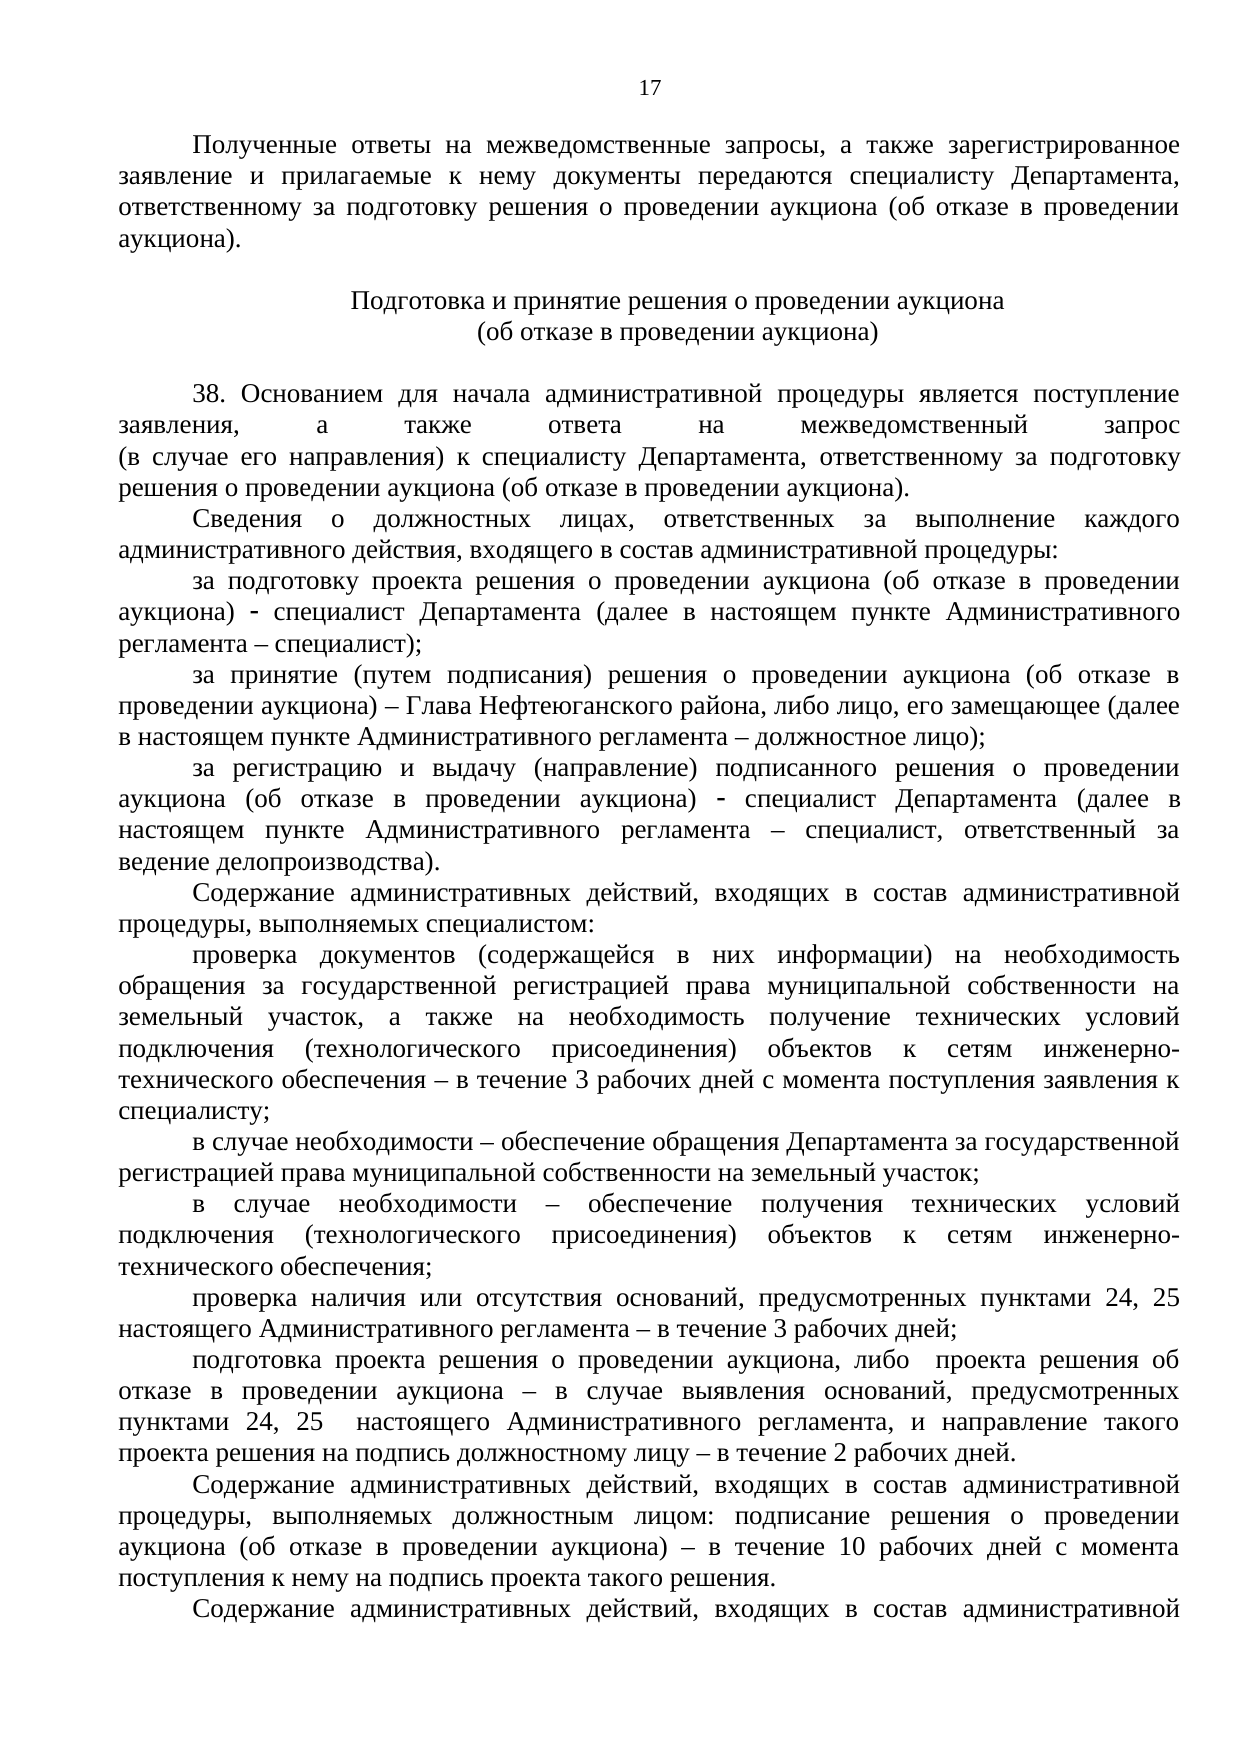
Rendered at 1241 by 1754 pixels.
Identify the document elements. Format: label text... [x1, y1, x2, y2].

text проверка наличия или отсутствия оснований, предусмотренных пунктами 24, 25 настоящего Административного регламента – в течение 3 рабочих дней; [118, 1281, 1181, 1343]
text за регистрацию и выдачу (направление) подписанного решения о проведении аукциона (об отказе в проведении аукциона) специалист Департамента (далее в настоящем пункте Административного регламента – специалист, ответственный за ведение делопроизводства). [118, 751, 1181, 876]
text 38. Основанием для начала административной процедуры является поступление заявления, а также ответа на межведомственный запрос (в случае его направления) к специалисту Департамента, ответственному за подготовку решения о проведении аукциона (об отказе в проведении аукциона). [118, 377, 1181, 502]
text проверка документов (содержащейся в них информации) на необходимость обращения за государственной регистрацией права муниципальной собственности на земельный участок, а также на необходимость получение технических условий подключения (технологического присоединения) объектов к сетям инженерно-технического обеспечения – в течение 3 рабочих дней с момента поступления заявления к специалисту; [118, 938, 1181, 1125]
text в случае необходимости – обеспечение получения технических условий подключения (технологического присоединения) объектов к сетям инженерно-технического обеспечения; [118, 1187, 1181, 1281]
text в случае необходимости – обеспечение обращения Департамента за государственной регистрацией права муниципальной собственности на земельный участок; [118, 1125, 1181, 1187]
text Содержание административных действий, входящих в состав административной процедуры, выполняемых должностным лицом: подписание решения о проведении аукциона (об отказе в проведении аукциона) – в течение 10 рабочих дней с момента поступления к нему на подпись проекта такого решения. [118, 1468, 1181, 1592]
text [118, 1592, 1181, 1623]
text Полученные ответы на межведомственные запросы, а также зарегистрированное заявление и прилагаемые к нему документы передаются специалисту Департамента, ответственному за подготовку решения о проведении аукциона (об отказе в проведении аукциона). [118, 128, 1181, 253]
text за подготовку проекта решения о проведении аукциона (об отказе в проведении аукциона) специалист Департамента (далее в настоящем пункте Административного регламента – специалист); [118, 564, 1181, 658]
text Подготовка и принятие решения о проведении аукциона [118, 284, 1181, 315]
text подготовка проекта решения о проведении аукциона, либо проекта решения об отказе в проведении аукциона – в случае выявления оснований, предусмотренных пунктами 24, 25 настоящего Административного регламента, и направление такого проекта решения на подпись должностному лицу – в течение 2 рабочих дней. [118, 1343, 1181, 1468]
text Сведения о должностных лицах, ответственных за выполнение каждого административного действия, входящего в состав административной процедуры: [118, 502, 1181, 564]
text за принятие (путем подписания) решения о проведении аукциона (об отказе в проведении аукциона) – Глава Нефтеюганского района, либо лицо, его замещающее (далее в настоящем пункте Административного регламента – должностное лицо); [118, 658, 1181, 751]
text (об отказе в проведении аукциона) [118, 315, 1181, 346]
text Содержание административных действий, входящих в состав административной процедуры, выполняемых специалистом: [118, 876, 1181, 938]
